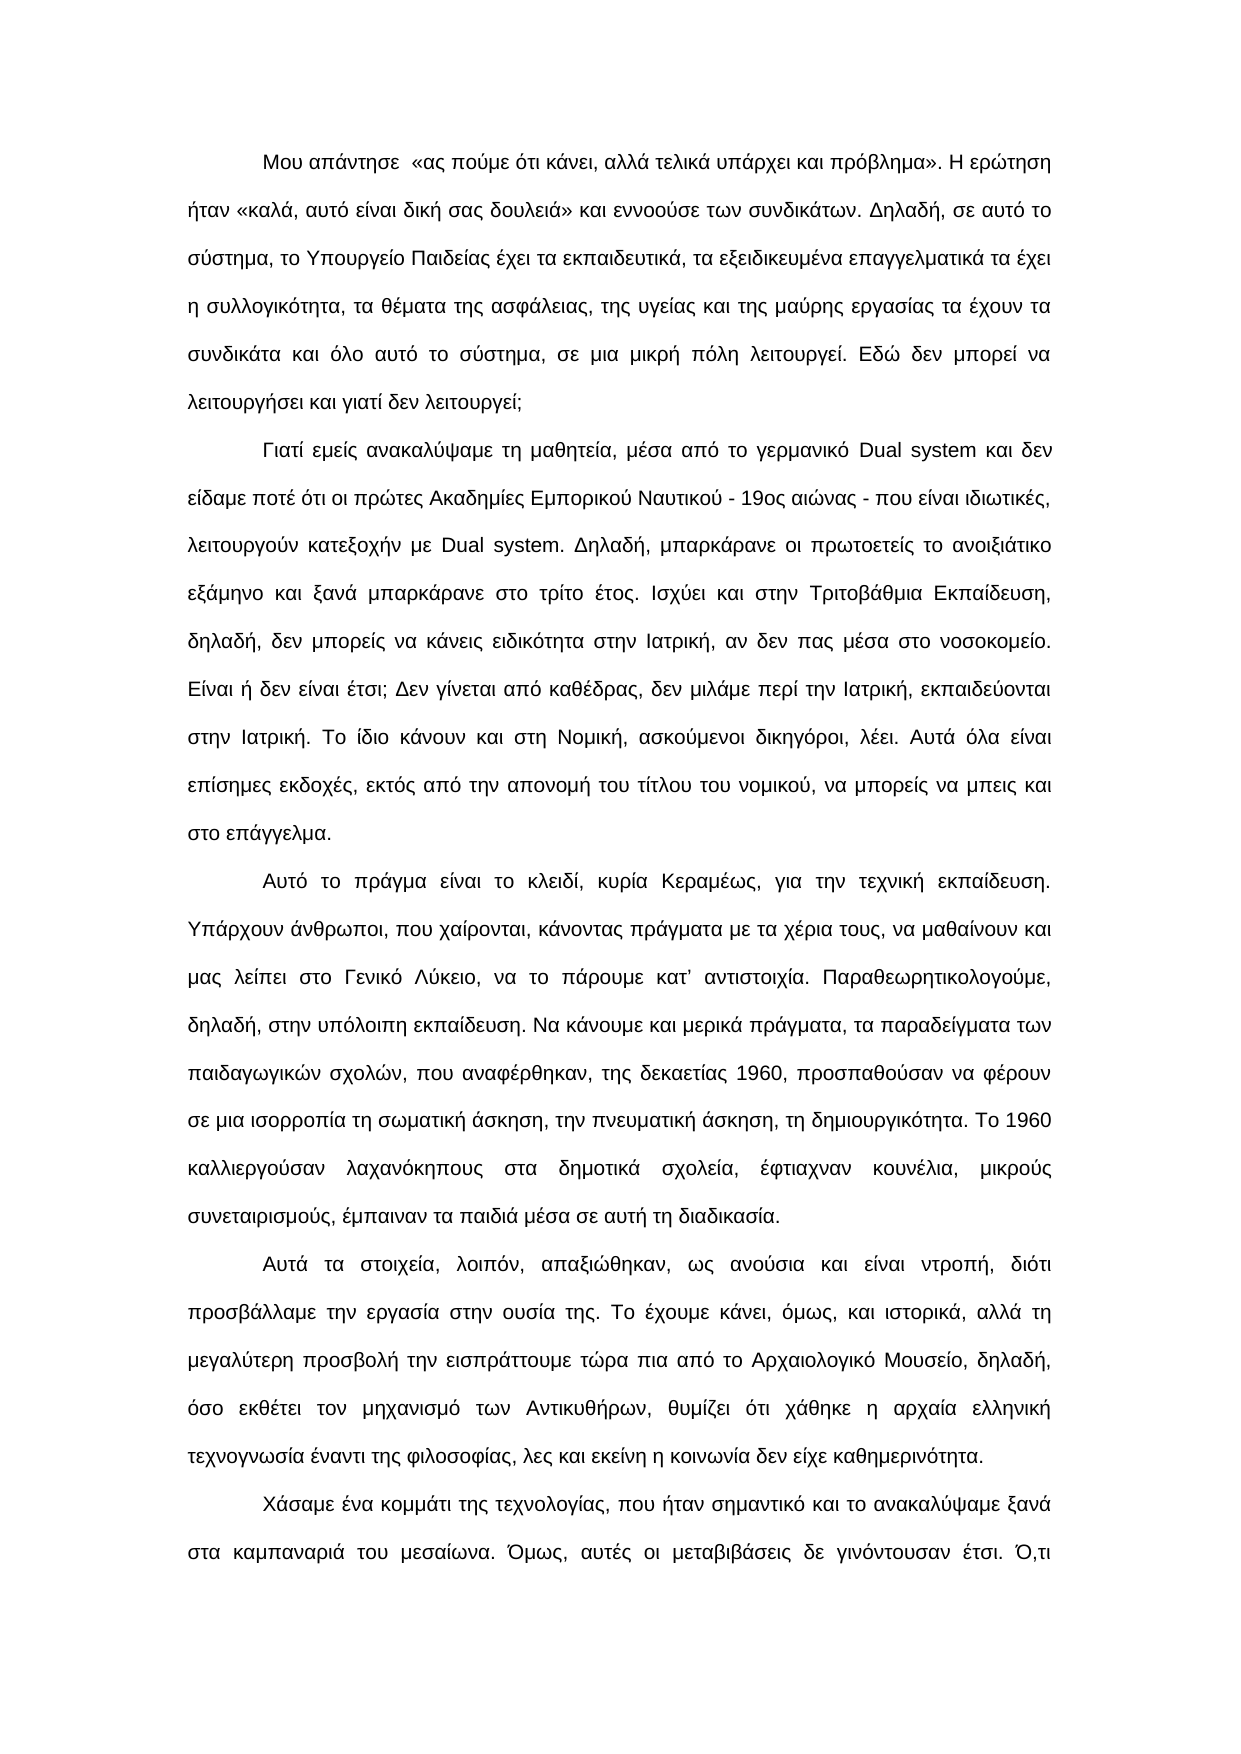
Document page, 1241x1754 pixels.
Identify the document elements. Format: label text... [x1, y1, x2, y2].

text Αυτό το πράγμα είναι το κλειδί, κυρία Κεραμέως, για την τεχνική εκπαίδευση. Υπάρχουν άνθρωποι, που χαίρονται, κάνοντας πράγματα με τα χέρια τους, να μαθαίνουν και μας λείπει στο Γενικό Λύκειο, να το πάρουμε κατ’ αντιστοιχία. Παραθεωρητικολογούμε, δηλαδή, στην υπόλοιπη εκπαίδευση. Να κάνουμε και μερικά πράγματα, τα παραδείγματα των παιδαγωγικών σχολών, που αναφέρθηκαν, της δεκαετίας 1960, προσπαθούσαν να φέρουν σε μια ισορροπία τη σωματική άσκηση, την πνευματική άσκηση, τη δημιουργικότητα. Το 1960 καλλιεργούσαν λαχανόκηπους στα δημοτικά σχολεία, έφτιαχναν κουνέλια, μικρούς συνεταιρισμούς, έμπαιναν τα παιδιά μέσα σε αυτή τη διαδικασία. [187, 869, 1053, 1228]
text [187, 1492, 1053, 1563]
text Μου απάντησε «ας πούμε ότι κάνει, αλλά τελικά υπάρχει και πρόβλημα». Η ερώτηση ήταν «καλά, αυτό είναι δική σας δουλειά» και εννοούσε των συνδικάτων. Δηλαδή, σε αυτό το σύστημα, το Υπουργείο Παιδείας έχει τα εκπαιδευτικά, τα εξειδικευμένα επαγγελματικά τα έχει η συλλογικότητα, τα θέματα της ασφάλειας, της υγείας και της μαύρης εργασίας τα έχουν τα συνδικάτα και όλο αυτό το σύστημα, σε μια μικρή πόλη λειτουργεί. Εδώ δεν μπορεί να λειτουργήσει και γιατί δεν λειτουργεί; [187, 150, 1053, 413]
text Αυτά τα στοιχεία, λοιπόν, απαξιώθηκαν, ως ανούσια και είναι ντροπή, διότι προσβάλλαμε την εργασία στην ουσία της. Το έχουμε κάνει, όμως, και ιστορικά, αλλά τη μεγαλύτερη προσβολή την εισπράττουμε τώρα πια από το Αρχαιολογικό Μουσείο, δηλαδή, όσο εκθέτει τον μηχανισμό των Αντικυθήρων, θυμίζει ότι χάθηκε η αρχαία ελληνική τεχνογνωσία έναντι της φιλοσοφίας, λες και εκείνη η κοινωνία δεν είχε καθημερινότητα. [187, 1252, 1053, 1468]
text Γιατί εμείς ανακαλύψαμε τη μαθητεία, μέσα από το γερμανικό Dual system και δεν είδαμε ποτέ ότι οι πρώτες Ακαδημίες Εμπορικού Ναυτικού - 19ος αιώνας - που είναι ιδιωτικές, λειτουργούν κατεξοχήν με Dual system. Δηλαδή, μπαρκάρανε οι πρωτοετείς το ανοιξιάτικο εξάμηνο και ξανά μπαρκάρανε στο τρίτο έτος. Ισχύει και στην Τριτοβάθμια Εκπαίδευση, δηλαδή, δεν μπορείς να κάνεις ειδικότητα στην Ιατρική, αν δεν πας μέσα στο νοσοκομείο. Είναι ή δεν είναι έτσι; Δεν γίνεται από καθέδρας, δεν μιλάμε περί την Ιατρική, εκπαιδεύονται στην Ιατρική. Το ίδιο κάνουν και στη Νομική, ασκούμενοι δικηγόροι, λέει. Αυτά όλα είναι επίσημες εκδοχές, εκτός από την απονομή του τίτλου του νομικού, να μπορείς να μπεις και στο επάγγελμα. [187, 437, 1053, 845]
